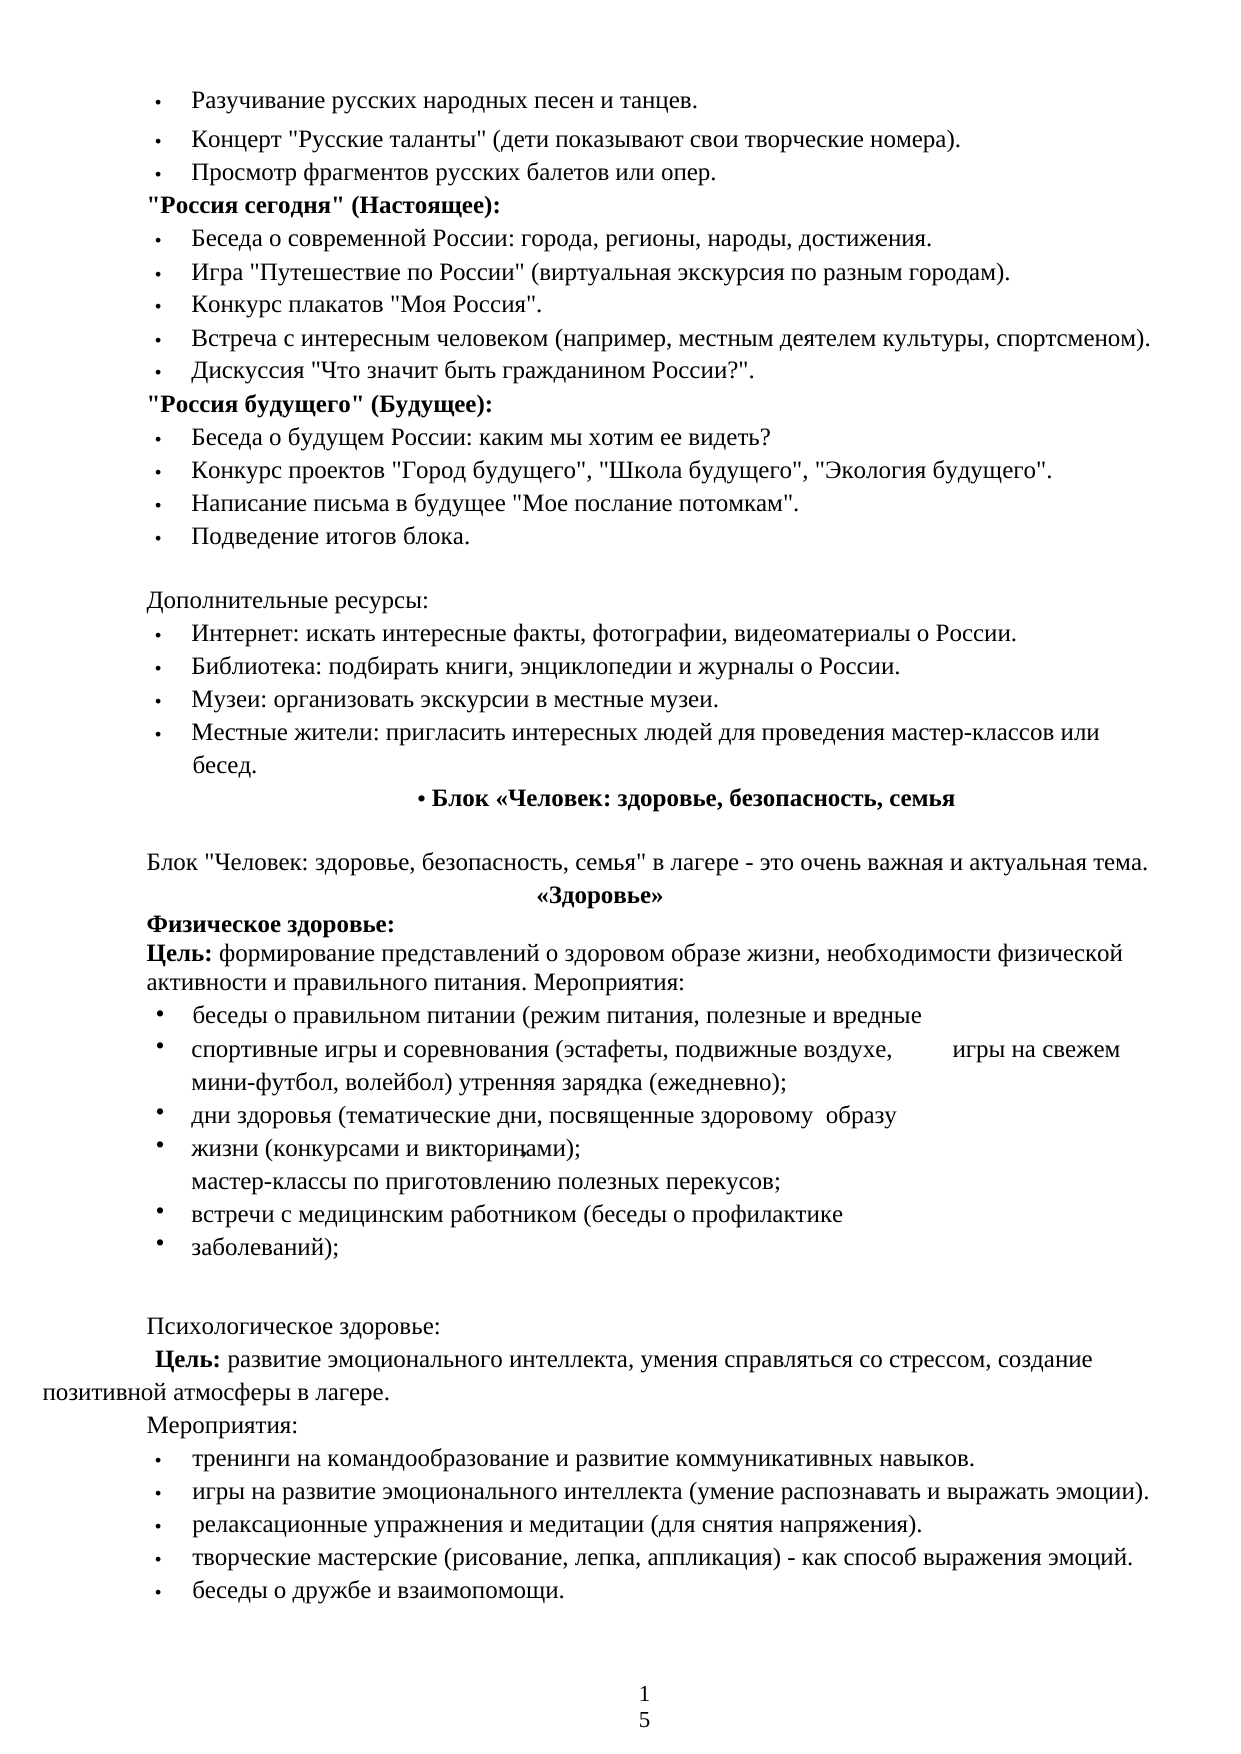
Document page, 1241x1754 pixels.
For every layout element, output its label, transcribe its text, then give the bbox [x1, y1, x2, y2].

text Психологическое здоровье: [42, 1311, 1157, 1340]
text Дополнительные ресурсы: [42, 585, 1157, 614]
text Блок "Человек: здоровье, безопасность, семья" в лагере - это очень важная и актуальная тема. [146, 847, 1157, 876]
list Интернет: искать интересные факты, фотографии, видеоматериалы о России. [155, 618, 1157, 647]
text Физическое здоровье: [42, 909, 1157, 938]
list Разучивание русских народных песен и танцев. [155, 85, 1157, 114]
list беседы о дружбе и взаимопомощи. [155, 1575, 1157, 1604]
text активности и правильного питания. Мероприятия: [146, 967, 1157, 995]
text Цель: формирование представлений о здоровом образе жизни, необходимости физической [42, 938, 1157, 967]
list творческие мастерские (рисование, лепка, аппликация) - как способ выражения эмоций. [155, 1542, 1157, 1571]
list игры на развитие эмоционального интеллекта (умение распознавать и выражать эмоции). [155, 1476, 1157, 1505]
list Беседа о будущем России: каким мы хотим ее видеть? [155, 422, 1157, 450]
list релаксационные упражнения и медитации (для снятия напряжения). [155, 1509, 1157, 1538]
list Музеи: организовать экскурсии в местные музеи. [155, 684, 1157, 713]
text Цель: развитие эмоционального интеллекта, умения справляться со стрессом, создание позитивной атмосферы в лагере. [42, 1344, 1157, 1406]
list Беседа о современной России: города, регионы, народы, достижения. [155, 223, 1157, 252]
text "Россия будущего" (Будущее): [42, 389, 1157, 417]
list Встреча с интересным человеком (например, местным деятелем культуры, спортсменом). [155, 323, 1157, 351]
list Подведение итогов блока. [155, 521, 1157, 549]
list Просмотр фрагментов русских балетов или опер. [155, 157, 1157, 186]
text • Блок «Человек: здоровье, безопасность, семья [417, 783, 1157, 812]
list тренинги на командообразование и развитие коммуникативных навыков. [155, 1443, 1157, 1472]
text "Россия сегодня" (Настоящее): [42, 191, 1157, 219]
list Дискуссия "Что значит быть гражданином России?". [155, 356, 1157, 384]
list Концерт "Русские таланты" (дети показывают свои творческие номера). [155, 124, 1157, 153]
text «Здоровье» [42, 880, 1157, 909]
list Библиотека: подбирать книги, энциклопедии и журналы о России. [155, 651, 1157, 680]
list Местные жители: пригласить интересных людей для проведения мастер-классов или бесед. [155, 717, 1157, 779]
list Конкурс плакатов "Моя Россия". [155, 289, 1157, 318]
text Мероприятия: [42, 1410, 1157, 1439]
list Игра "Путешествие по России" (виртуальная экскурсия по разным городам). [155, 257, 1157, 285]
list Конкурс проектов "Город будущего", "Школа будущего", "Экология будущего". [155, 455, 1157, 483]
list Написание письма в будущее "Мое послание потомкам". [155, 488, 1157, 516]
